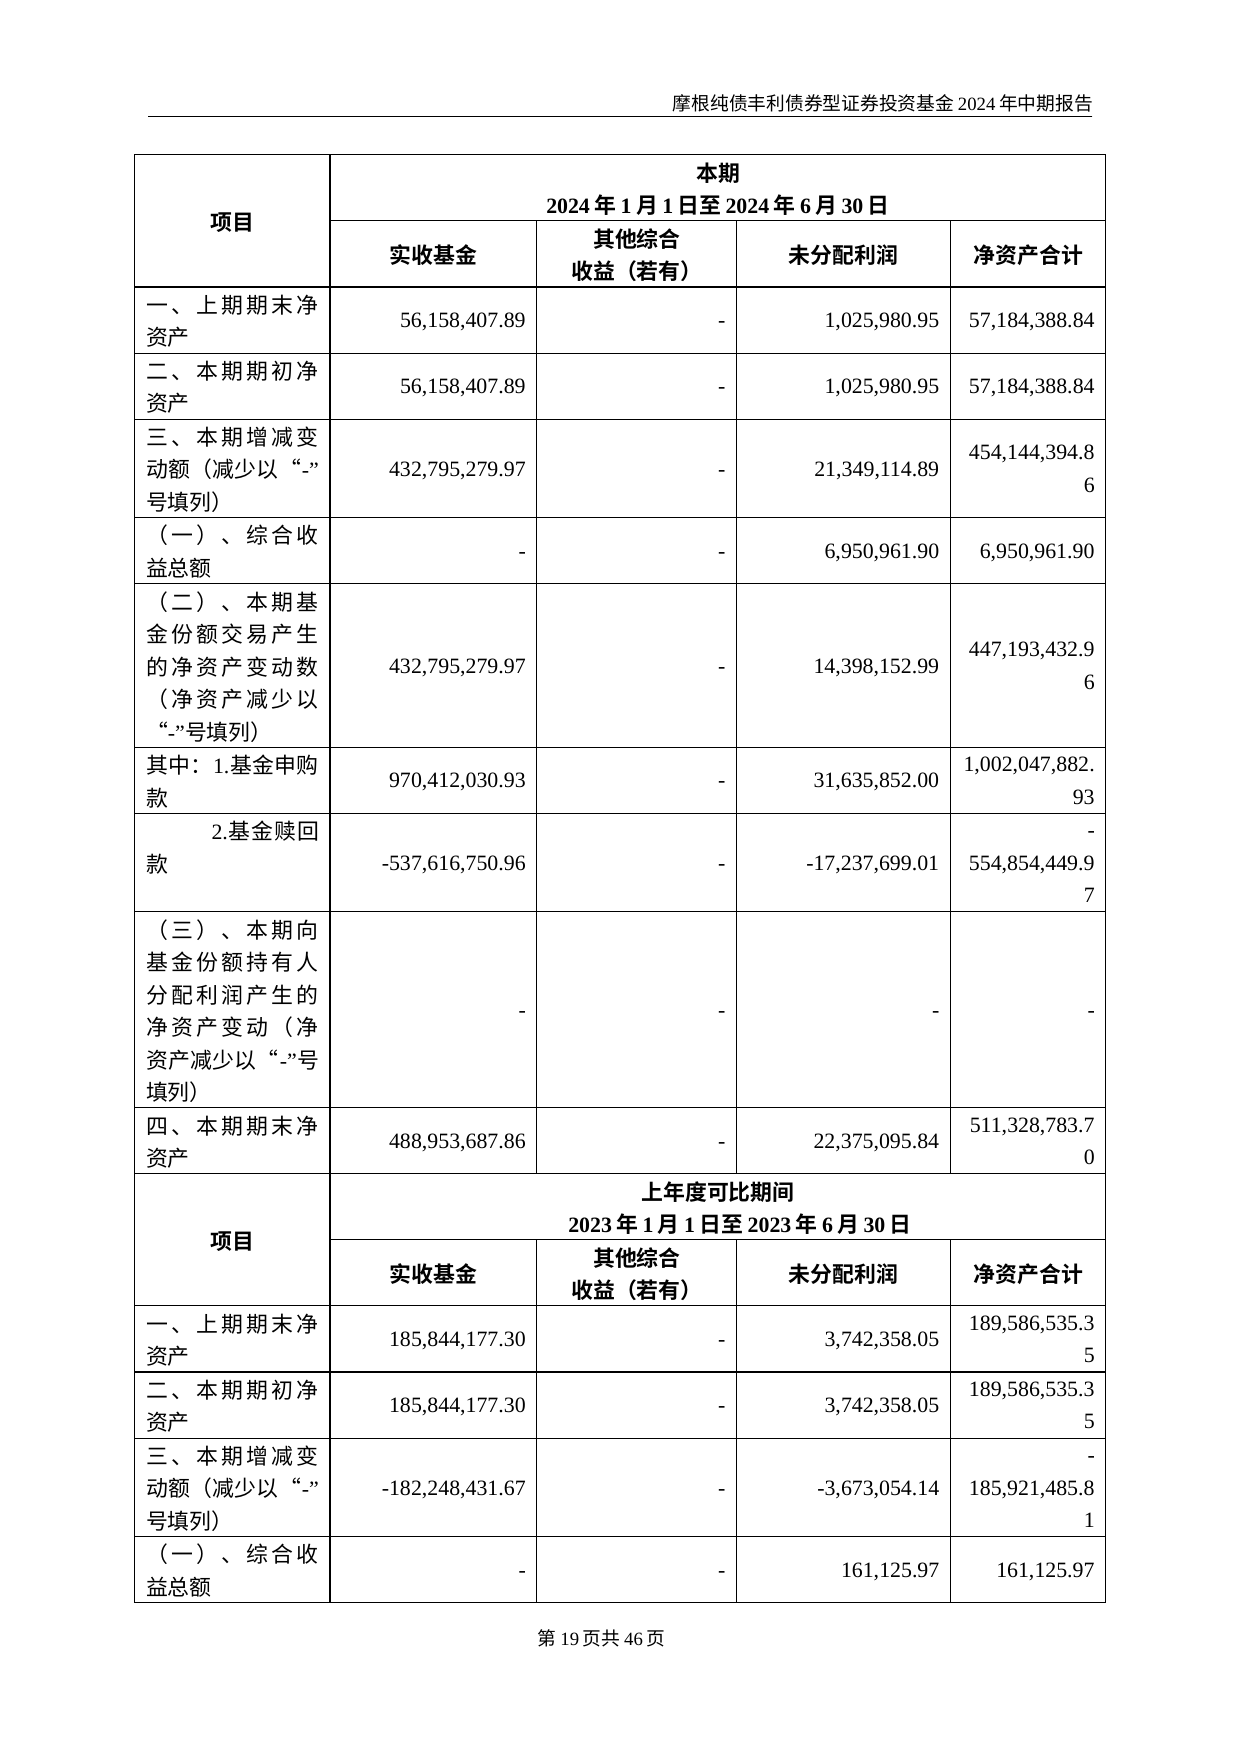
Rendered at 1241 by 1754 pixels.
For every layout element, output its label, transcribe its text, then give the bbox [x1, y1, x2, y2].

table_cell - [331, 1537, 536, 1602]
table_cell 未分配利润 [737, 1240, 950, 1305]
table_cell 净资产合计 [951, 221, 1105, 286]
table_header 项目 [135, 155, 329, 286]
table_cell - [537, 748, 736, 813]
table_cell 57,184,388.84 [951, 288, 1105, 352]
table_cell 22,375,095.84 [737, 1108, 950, 1173]
table_cell 185,844,177.30 [331, 1373, 536, 1437]
table_cell -554,854,449.97 [951, 814, 1105, 911]
table_cell 56,158,407.89 [331, 288, 536, 352]
table_cell 57,184,388.84 [951, 354, 1105, 418]
table_cell 511,328,783.70 [951, 1108, 1105, 1173]
table_cell 454,144,394.86 [951, 420, 1105, 517]
table_cell - [537, 1306, 736, 1371]
table_cell - [537, 912, 736, 1107]
table_cell 1,002,047,882.93 [951, 748, 1105, 813]
table_cell 6,950,961.90 [737, 518, 950, 583]
table_cell - [537, 518, 736, 583]
table_cell 实收基金 [331, 1240, 536, 1305]
table_cell -185,921,485.81 [951, 1439, 1105, 1536]
table_cell （一）、综合收益总额 [135, 1537, 329, 1602]
table_cell - [737, 912, 950, 1107]
table_cell 项目 [135, 1174, 329, 1305]
table_cell （二）、本期基金份额交易产生的净资产变动数（净资产减少以“-”号填列） [135, 584, 329, 747]
table_cell 实收基金 [331, 221, 536, 286]
table_cell 432,795,279.97 [331, 420, 536, 517]
table_cell 21,349,114.89 [737, 420, 950, 517]
table_cell 四、本期期末净资产 [135, 1108, 329, 1173]
table_cell 488,953,687.86 [331, 1108, 536, 1173]
table_cell - [537, 814, 736, 911]
table_cell 161,125.97 [951, 1537, 1105, 1602]
table_cell - [537, 1439, 736, 1536]
table_cell 净资产合计 [951, 1240, 1105, 1305]
table_cell 447,193,432.96 [951, 584, 1105, 747]
table_cell 其中：1.基金申购款 [135, 748, 329, 813]
table_cell 970,412,030.93 [331, 748, 536, 813]
table_cell 一、上期期末净资产 [135, 288, 329, 352]
table_cell 1,025,980.95 [737, 354, 950, 418]
table_cell - [537, 1108, 736, 1173]
table_cell 一、上期期末净资产 [135, 1306, 329, 1371]
table_cell 二、本期期初净资产 [135, 354, 329, 418]
table_cell 上年度可比期间 2023年1月1日至2023年6月30日 [331, 1174, 1105, 1239]
table_cell - [537, 420, 736, 517]
table_cell （一）、综合收益总额 [135, 518, 329, 583]
table_cell 1,025,980.95 [737, 288, 950, 352]
table_cell -537,616,750.96 [331, 814, 536, 911]
table_cell 其他综合 收益（若有） [537, 221, 736, 286]
table_cell - [537, 354, 736, 418]
table_cell 189,586,535.35 [951, 1306, 1105, 1371]
table_cell 3,742,358.05 [737, 1306, 950, 1371]
table_cell - [537, 288, 736, 352]
table_cell - [537, 584, 736, 747]
table_cell - [537, 1373, 736, 1437]
table_cell -17,237,699.01 [737, 814, 950, 911]
table_cell 6,950,961.90 [951, 518, 1105, 583]
table_cell - [331, 912, 536, 1107]
table_cell 14,398,152.99 [737, 584, 950, 747]
table_cell 31,635,852.00 [737, 748, 950, 813]
table_cell 3,742,358.05 [737, 1373, 950, 1437]
table_cell 2.基金赎回款 [135, 814, 329, 911]
table_cell - [951, 912, 1105, 1107]
table_cell 56,158,407.89 [331, 354, 536, 418]
table_cell 未分配利润 [737, 221, 950, 286]
table_cell 三、本期增减变动额（减少以“-”号填列） [135, 1439, 329, 1536]
table_cell 其他综合 收益（若有） [537, 1240, 736, 1305]
table_cell 二、本期期初净资产 [135, 1373, 329, 1437]
table_header 本期 2024年1月1日至2024年6月30日 [331, 155, 1105, 220]
table_cell 185,844,177.30 [331, 1306, 536, 1371]
table_cell （三）、本期向基金份额持有人分配利润产生的净资产变动（净资产减少以“-”号填列） [135, 912, 329, 1107]
table_cell -182,248,431.67 [331, 1439, 536, 1536]
table_cell -3,673,054.14 [737, 1439, 950, 1536]
table_cell 432,795,279.97 [331, 584, 536, 747]
table_cell 三、本期增减变动额（减少以“-”号填列） [135, 420, 329, 517]
table_cell - [537, 1537, 736, 1602]
table_cell - [331, 518, 536, 583]
table_cell 161,125.97 [737, 1537, 950, 1602]
table_cell 189,586,535.35 [951, 1373, 1105, 1437]
